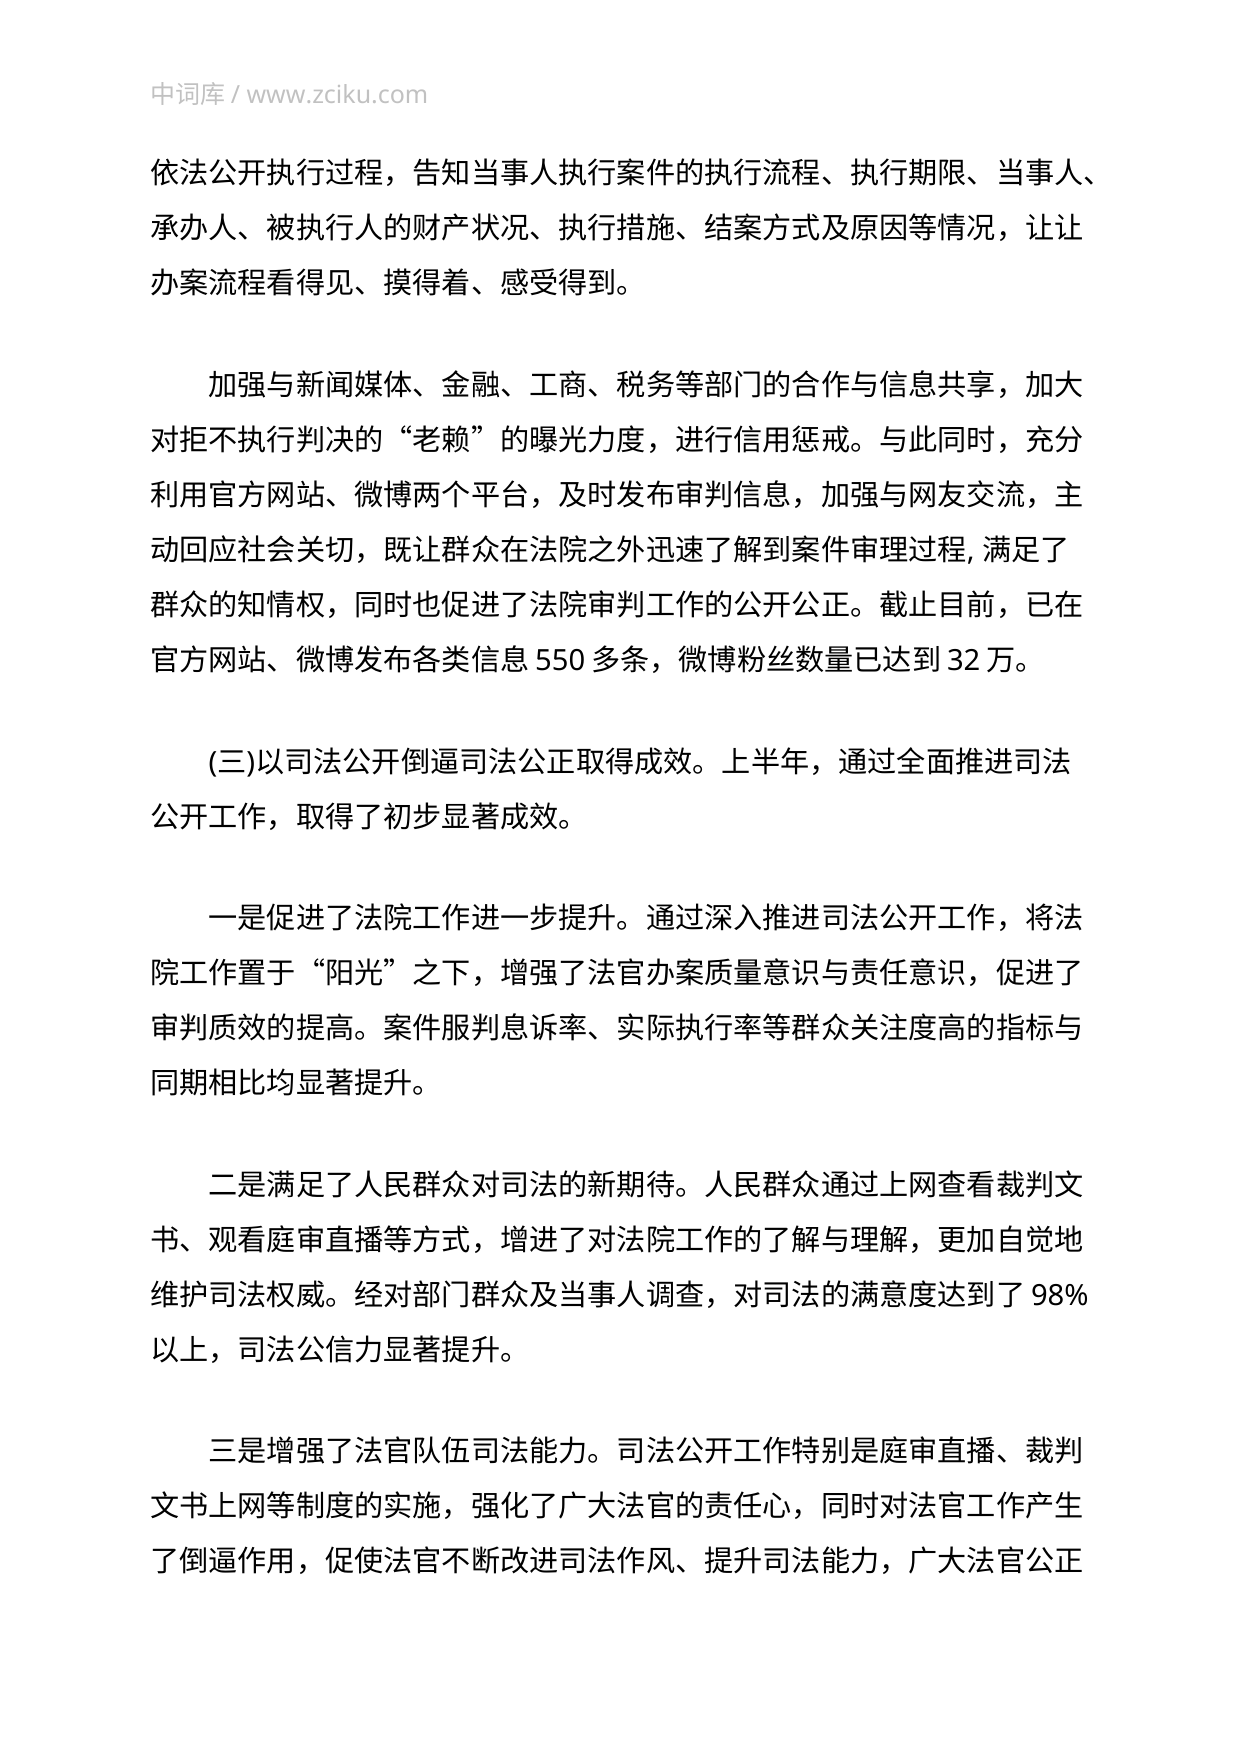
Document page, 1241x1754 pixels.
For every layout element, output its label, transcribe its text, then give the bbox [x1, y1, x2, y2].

text 加强与新闻媒体、金融、工商、税务等部门的合作与信息共享，加大对拒不执行判决的“老赖”的曝光力度，进行信用惩戒。与此同时，充分利用官方网站、微博两个平台，及时发布审判信息，加强与网友交流，主动回应社会关切，既让群众在法院之外迅速了解到案件审理过程, 满足了群众的知情权，同时也促进了法院审判工作的公开公正。截止目前，已在官方网站、微博发布各类信息550多条，微博粉丝数量已达到32万。 [150, 362, 1090, 678]
text 二是满足了人民群众对司法的新期待。人民群众通过上网查看裁判文书、观看庭审直播等方式，增进了对法院工作的了解与理解，更加自觉地维护司法权威。经对部门群众及当事人调查，对司法的满意度达到了98%以上，司法公信力显著提升。 [150, 1161, 1090, 1368]
text (三)以司法公开倒逼司法公正取得成效。上半年，通过全面推进司法公开工作，取得了初步显著成效。 [150, 738, 1090, 835]
text 一是促进了法院工作进一步提升。通过深入推进司法公开工作，将法院工作置于“阳光”之下，增强了法官办案质量意识与责任意识，促进了审判质效的提高。案件服判息诉率、实际执行率等群众关注度高的指标与同期相比均显著提升。 [150, 895, 1090, 1102]
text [150, 150, 1090, 302]
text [150, 1428, 1090, 1580]
